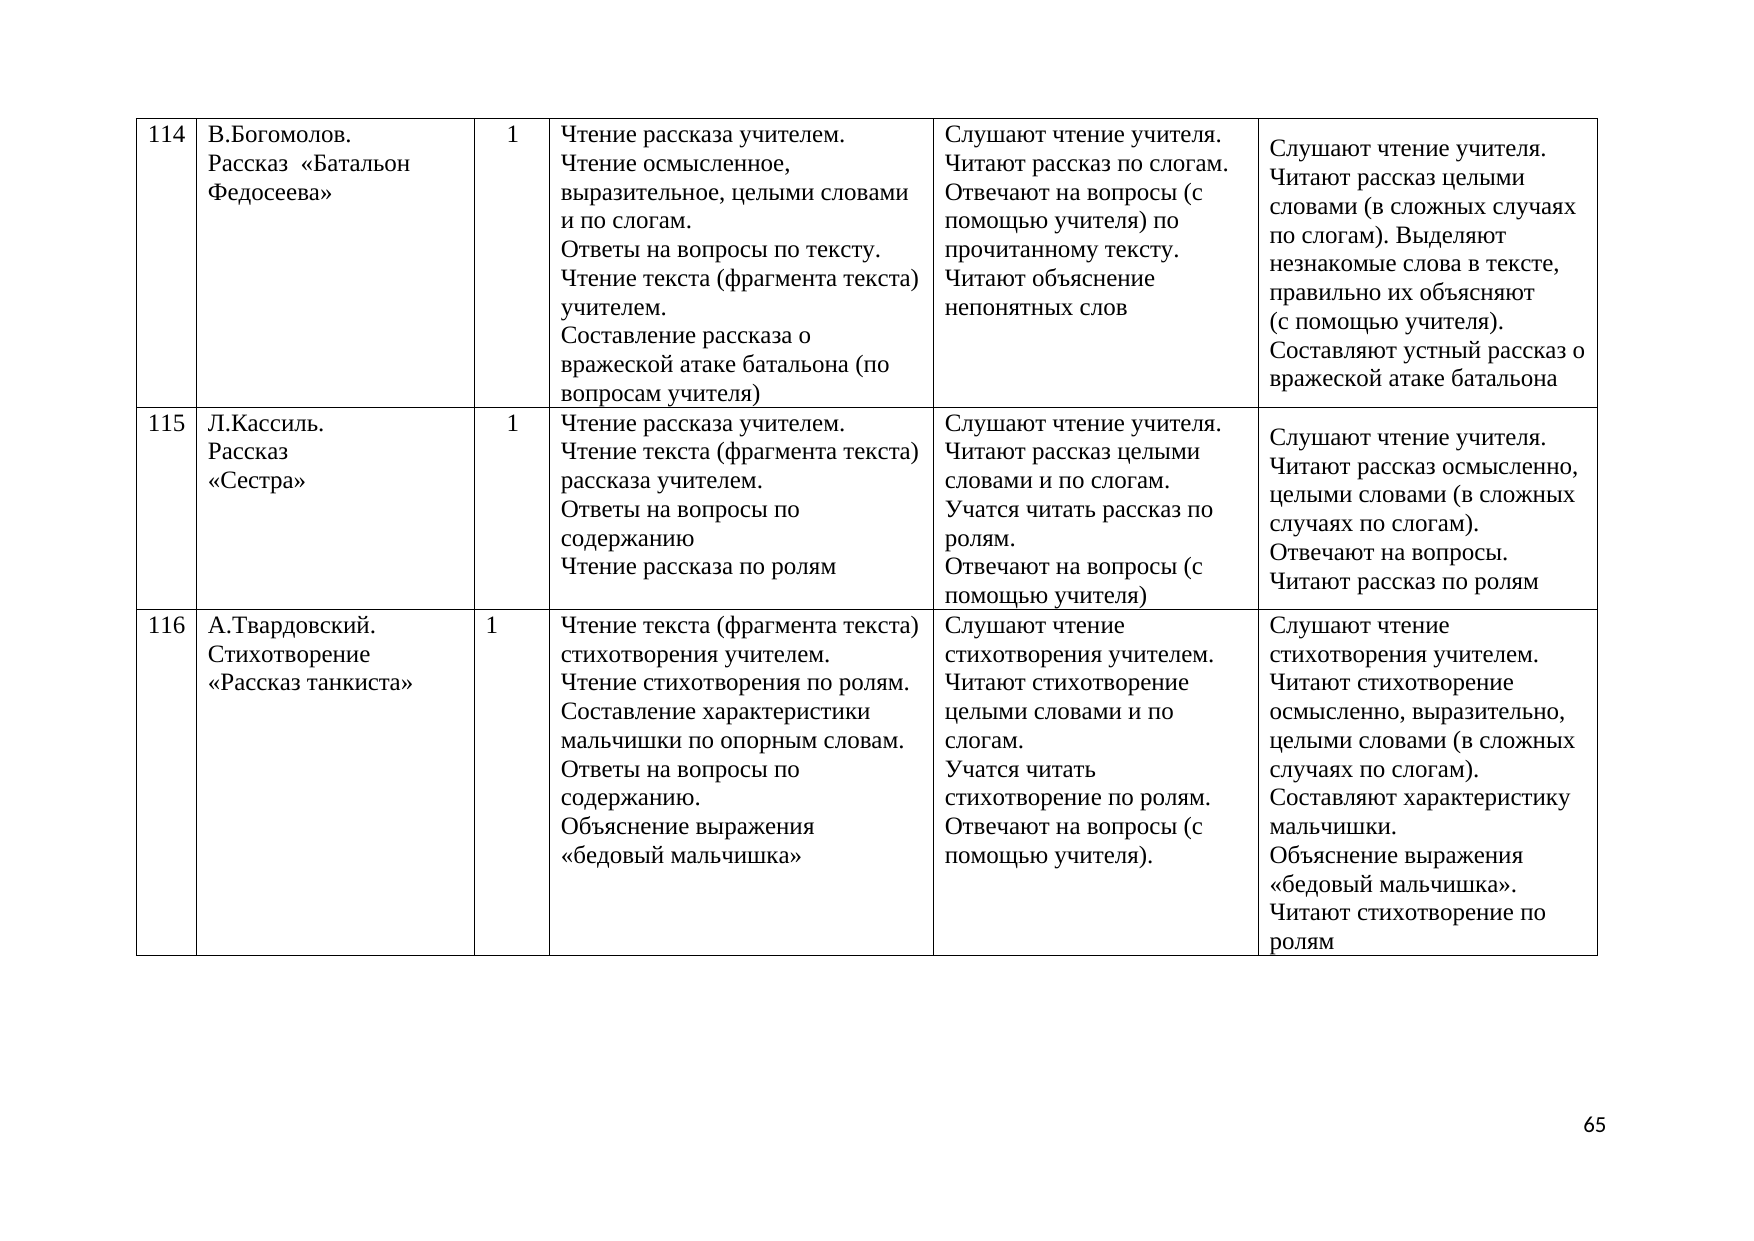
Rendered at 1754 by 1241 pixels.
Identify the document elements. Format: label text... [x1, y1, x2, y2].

table_header Чтение рассказа учителем. Чтение осмысленное, выразительное, целыми словами и по слогам. Ответы на вопросы по тексту. Чтение текста (фрагмента текста) учителем. Составление рассказа о вражеской атаке батальона (по вопросам учителя) [550, 119, 933, 407]
table_cell А.Твардовский. Стихотворение «Рассказ танкиста» [197, 610, 474, 955]
table_cell Слушают чтение стихотворения учителем. Читают стихотворение осмысленно, выразительно, целыми словами (в сложных случаях по слогам). Составляют характеристику мальчишки. Объяснение выражения «бедовый мальчишка». Читают стихотворение по ролям [1259, 610, 1597, 955]
table_cell 116 [137, 610, 196, 955]
table_header В.Богомолов. Рассказ «Батальон Федосеева» [197, 119, 474, 407]
table_cell Слушают чтение учителя. Читают рассказ осмысленно, целыми словами (в сложных случаях по слогам). Отвечают на вопросы. Читают рассказ по ролям [1259, 408, 1597, 609]
table_cell Чтение рассказа учителем. Чтение текста (фрагмента текста) рассказа учителем. Ответы на вопросы по содержанию Чтение рассказа по ролям [550, 408, 933, 609]
table_cell Л.Кассиль. Рассказ «Сестра» [197, 408, 474, 609]
table_cell Слушают чтение учителя. Читают рассказ целыми словами и по слогам. Учатся читать рассказ по ролям. Отвечают на вопросы (с помощью учителя) [934, 408, 1258, 609]
table_cell Слушают чтение стихотворения учителем. Читают стихотворение целыми словами и по слогам. Учатся читать стихотворение по ролям. Отвечают на вопросы (с помощью учителя). [934, 610, 1258, 955]
table_cell Чтение текста (фрагмента текста) стихотворения учителем. Чтение стихотворения по ролям. Составление характеристики мальчишки по опорным словам. Ответы на вопросы по содержанию. Объяснение выражения «бедовый мальчишка» [550, 610, 933, 955]
table_cell 1 [475, 408, 549, 609]
table_header Слушают чтение учителя. Читают рассказ по слогам. Отвечают на вопросы (с помощью учителя) по прочитанному тексту. Читают объяснение непонятных слов [934, 119, 1258, 407]
table_header 114 [137, 119, 196, 407]
table_header Слушают чтение учителя. Читают рассказ целыми словами (в сложных случаях по слогам). Выделяют незнакомые слова в тексте, правильно их объясняют (с помощью учителя). Составляют устный рассказ о вражеской атаке батальона [1259, 119, 1597, 407]
table_cell 115 [137, 408, 196, 609]
table_cell 1 [475, 610, 549, 955]
table_header 1 [475, 119, 549, 407]
